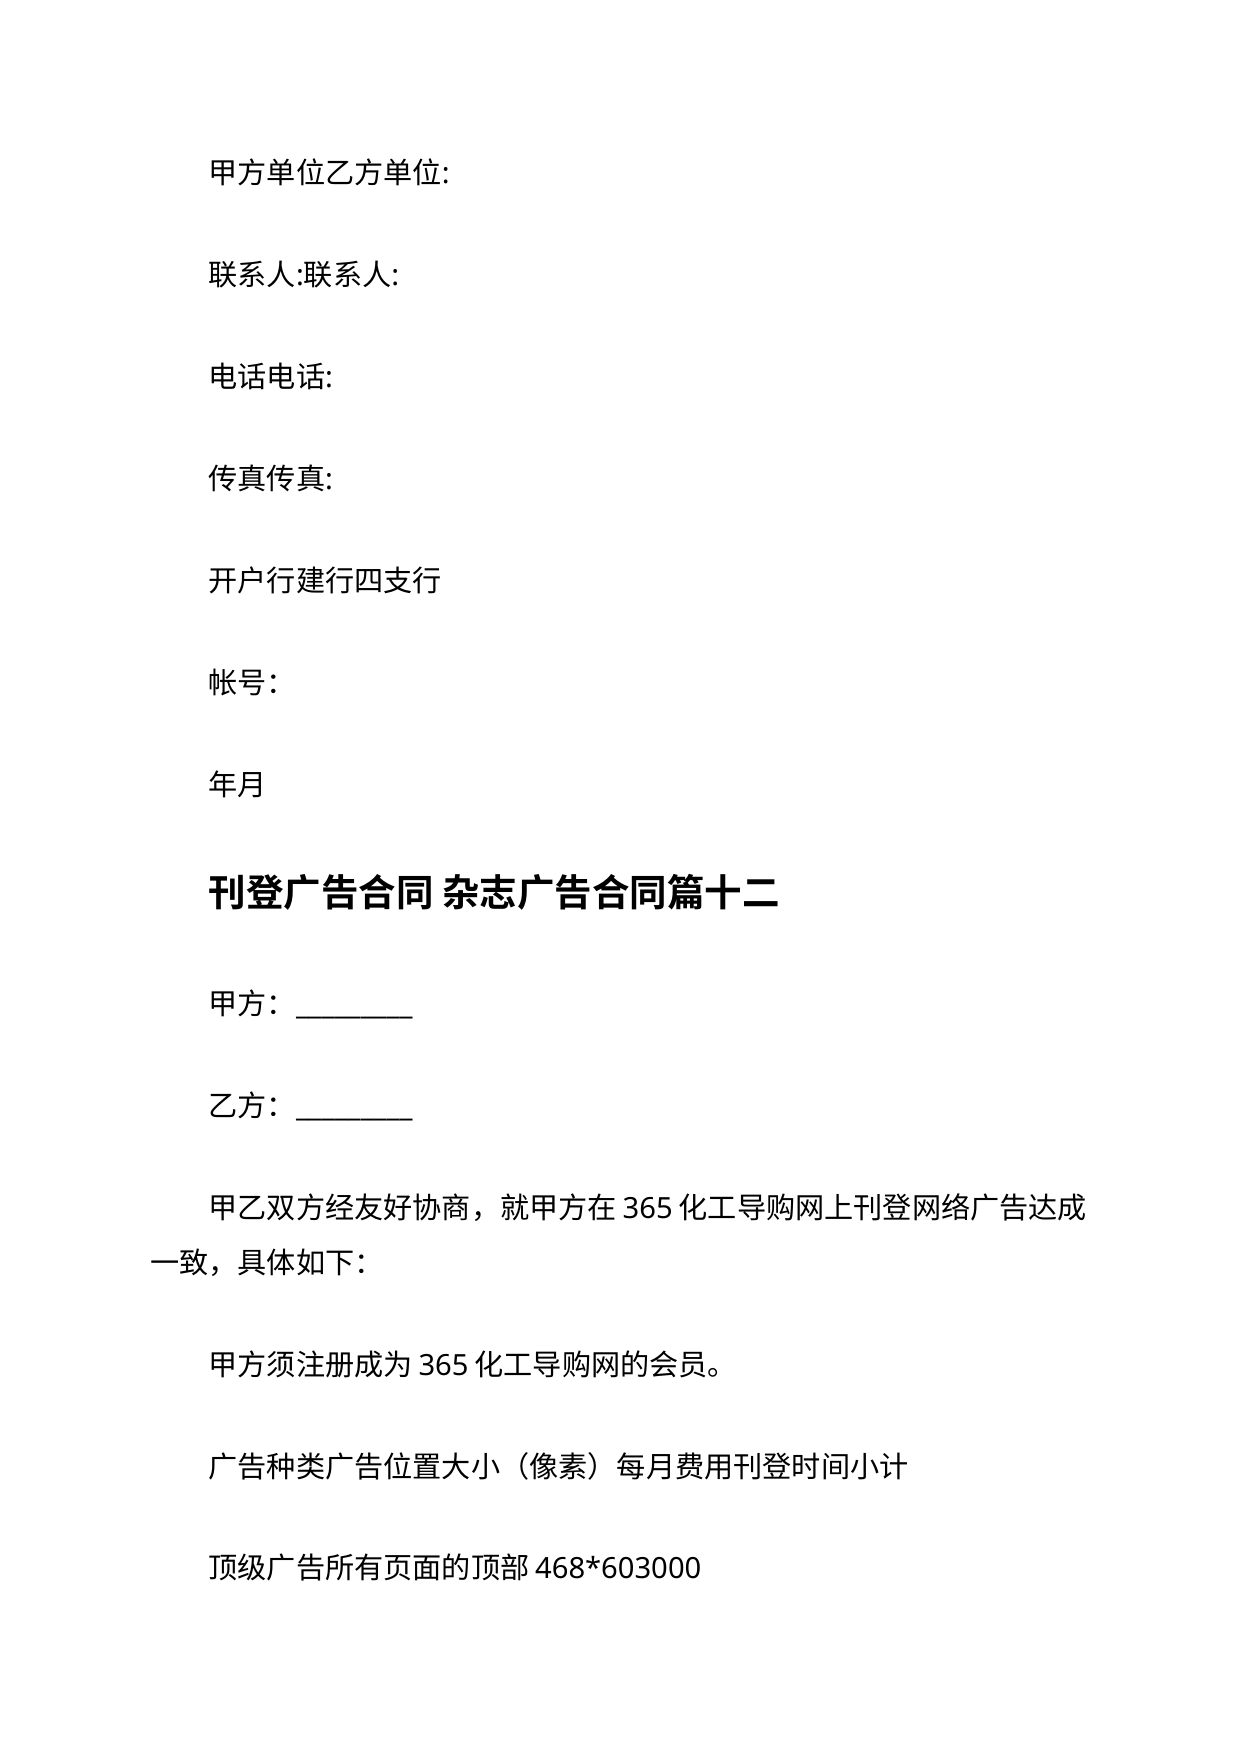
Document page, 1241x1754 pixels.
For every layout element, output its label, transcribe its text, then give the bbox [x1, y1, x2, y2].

text 开户行建行四支行 [150, 558, 1090, 600]
text 甲方单位乙方单位: [150, 150, 1090, 192]
text 顶级广告所有页面的顶部468*603000 [150, 1545, 1090, 1587]
text 电话电话: [150, 354, 1090, 396]
text 甲方须注册成为365化工导购网的会员。 [150, 1341, 1090, 1384]
text 传真传真: [150, 456, 1090, 498]
text 帐号： [150, 660, 1090, 702]
text 联系人:联系人: [150, 252, 1090, 294]
text 广告种类广告位置大小（像素）每月费用刊登时间小计 [150, 1443, 1090, 1486]
text 甲乙双方经友好协商，就甲方在365化工导购网上刊登网络广告达成一致，具体如下： [150, 1184, 1090, 1282]
text 年月 [150, 761, 1090, 804]
text 乙方：_________ [150, 1083, 1090, 1125]
text 甲方：_________ [150, 981, 1090, 1023]
text 刊登广告合同 杂志广告合同篇十二 [150, 863, 1090, 917]
